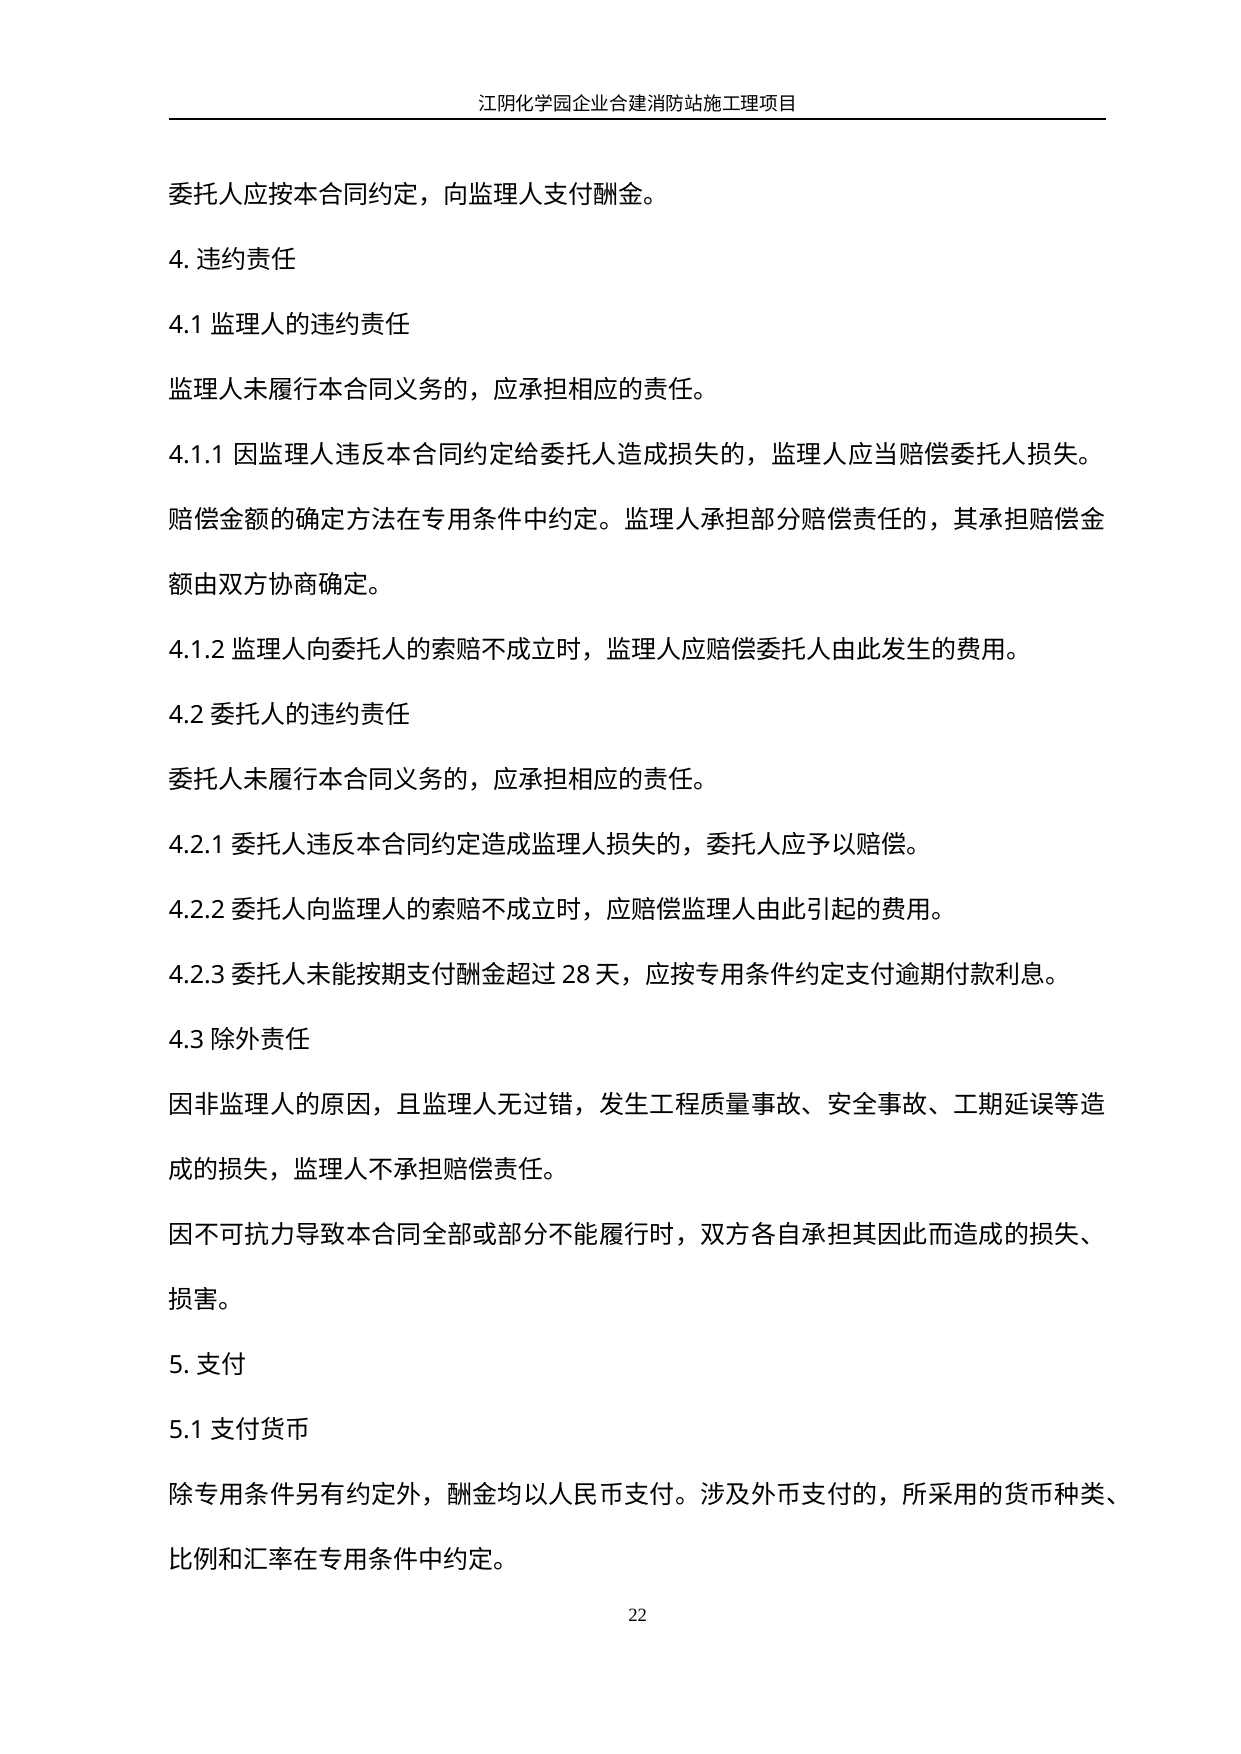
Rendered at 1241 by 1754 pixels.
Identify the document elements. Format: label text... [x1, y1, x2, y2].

text 除专用条件另有约定外，酬金均以人民币支付。涉及外币支付的，所采用的货币种类、比例和汇率在专用条件中约定。 [169, 1460, 1106, 1590]
text 4.2.1 委托人违反本合同约定造成监理人损失的，委托人应予以赔偿。 [169, 810, 1106, 875]
text 因非监理人的原因，且监理人无过错，发生工程质量事故、安全事故、工期延误等造成的损失，监理人不承担赔偿责任。 [169, 1070, 1106, 1200]
text 4.2.2 委托人向监理人的索赔不成立时，应赔偿监理人由此引起的费用。 [169, 875, 1106, 940]
text 4.3 除外责任 [169, 1005, 1106, 1070]
text 4.2 委托人的违约责任 [169, 680, 1106, 745]
text 委托人未履行本合同义务的，应承担相应的责任。 [169, 745, 1106, 810]
text 监理人未履行本合同义务的，应承担相应的责任。 [169, 355, 1106, 420]
text 4.2.3 委托人未能按期支付酬金超过28天，应按专用条件约定支付逾期付款利息。 [169, 940, 1106, 1005]
text 委托人应按本合同约定，向监理人支付酬金。 [169, 160, 1106, 225]
text 4.1.2 监理人向委托人的索赔不成立时，监理人应赔偿委托人由此发生的费用。 [169, 615, 1106, 680]
text 4.1 监理人的违约责任 [169, 290, 1106, 355]
text 4.1.1 因监理人违反本合同约定给委托人造成损失的，监理人应当赔偿委托人损失。赔偿金额的确定方法在专用条件中约定。监理人承担部分赔偿责任的，其承担赔偿金额由双方协商确定。 [169, 420, 1106, 615]
text 5. 支付 [169, 1330, 1106, 1395]
text 4. 违约责任 [169, 225, 1106, 290]
text 5.1 支付货币 [169, 1395, 1106, 1460]
text 因不可抗力导致本合同全部或部分不能履行时，双方各自承担其因此而造成的损失、损害。 [169, 1200, 1106, 1330]
